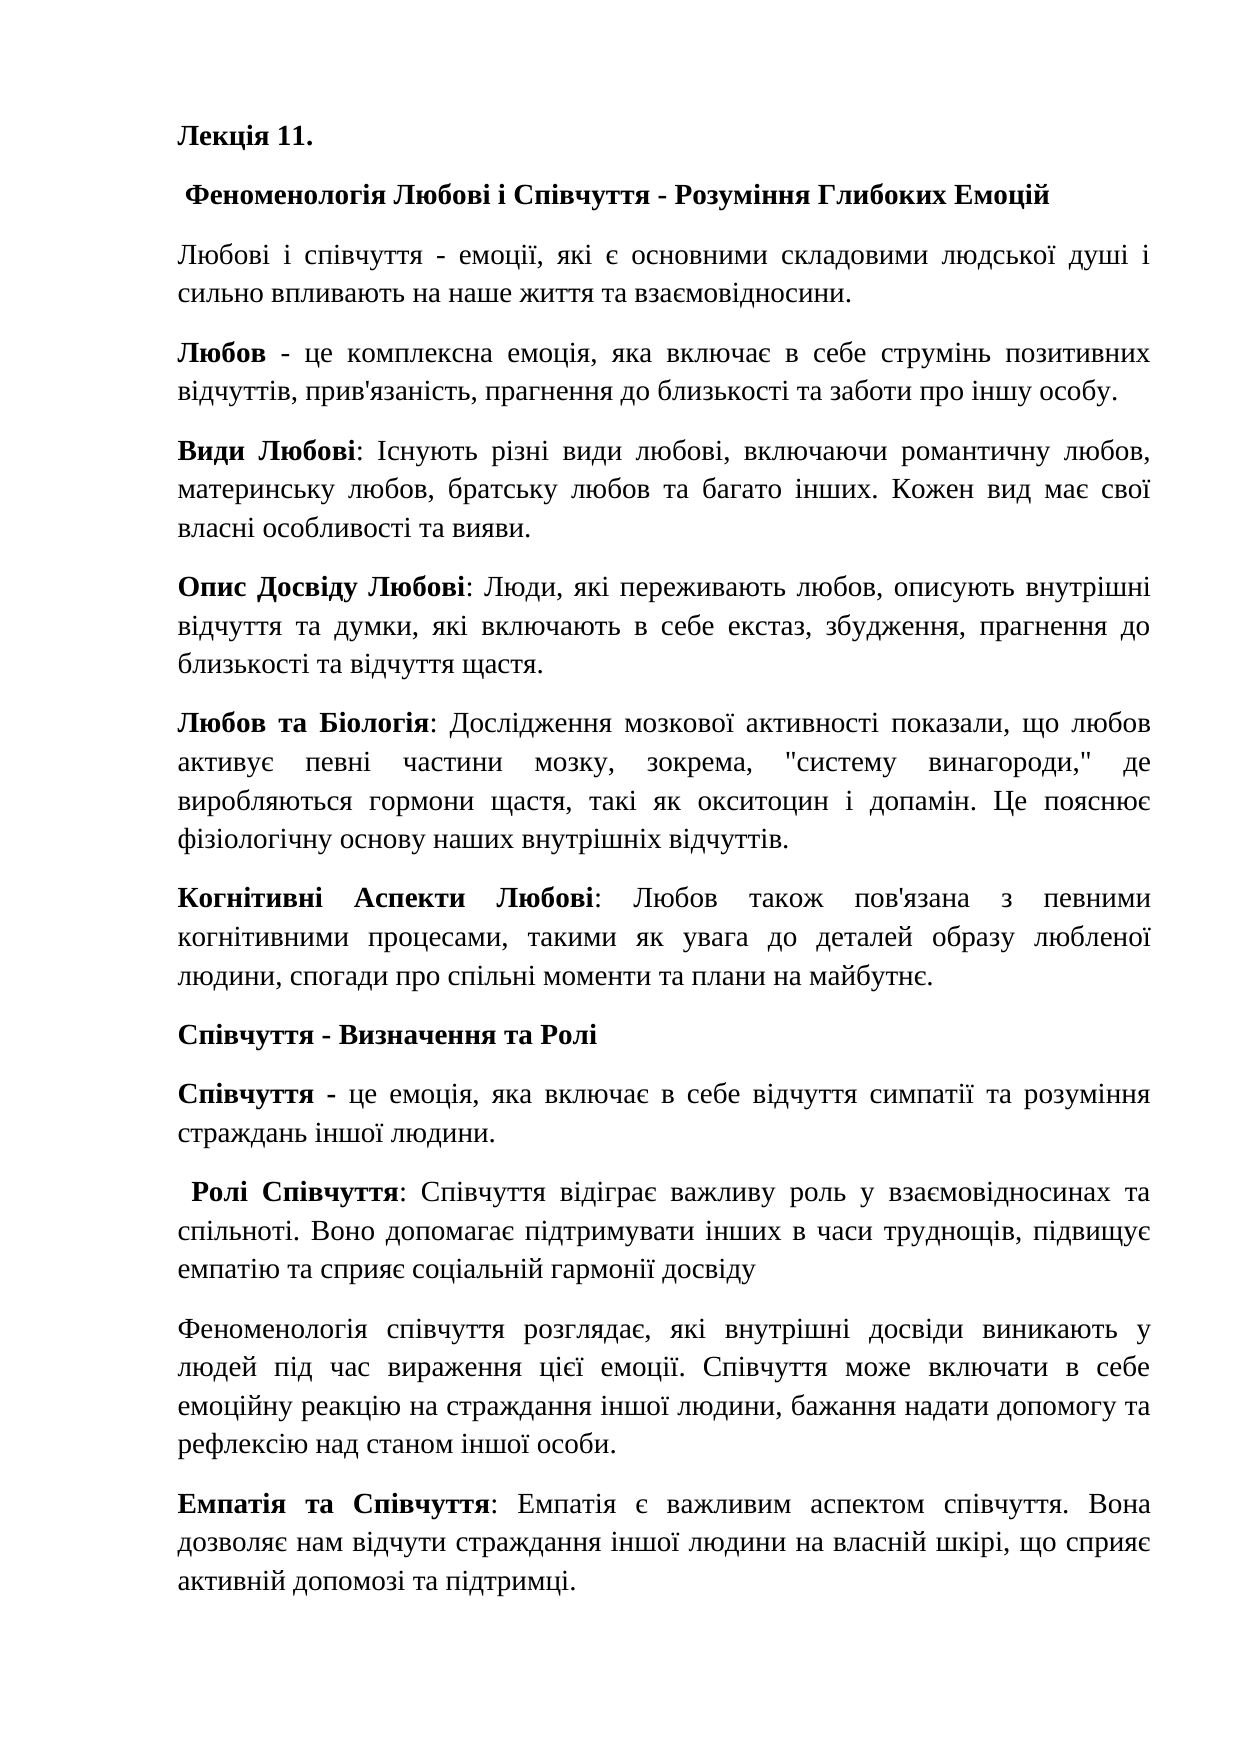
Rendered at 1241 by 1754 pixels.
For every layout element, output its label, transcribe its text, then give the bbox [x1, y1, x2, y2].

text Емпатія та Співчуття: Емпатія є важливим аспектом співчуття. Вона дозволяє нам відчути страждання іншої людини на власній шкірі, що сприяє активній допомозі та підтримці. [177, 1486, 1152, 1596]
text Лекція 11. [177, 118, 1152, 152]
text Когнітивні Аспекти Любові: Любов також пов'язана з певними когнітивними процесами, такими як увага до деталей образу любленої людини, спогади про спільні моменти та плани на майбутнє. [177, 881, 1152, 991]
text Опис Досвіду Любові: Люди, які переживають любов, описують внутрішні відчуття та думки, які включають в себе екстаз, збудження, прагнення до близькості та відчуття щастя. [177, 569, 1152, 680]
text Любові і співчуття - емоції, які є основними складовими людської душі і сильно впливають на наше життя та взаємовідносини. [177, 237, 1152, 309]
text Любов та Біологія: Дослідження мозкової активності показали, що любов активує певні частини мозку, зокрема, "систему винагороди," де виробляються гормони щастя, такі як окситоцин і допамін. Це пояснює фізіологічну основу наших внутрішніх відчуттів. [177, 706, 1152, 855]
text Види Любові: Існують різні види любові, включаючи романтичну любов, материнську любов, братську любов та багато інших. Кожен вид має свої власні особливості та вияви. [177, 433, 1152, 543]
text Ролі Співчуття: Співчуття відіграє важливу роль у взаємовідносинах та спільноті. Воно допомагає підтримувати інших в часи труднощів, підвищує емпатію та сприяє соціальній гармонії досвіду [177, 1174, 1152, 1285]
text Співчуття - це емоція, яка включає в себе відчуття симпатії та розуміння страждань іншої людини. [177, 1076, 1152, 1148]
text Любов - це комплексна емоція, яка включає в себе струмінь позитивних відчуттів, прив'язаність, прагнення до близькості та заботи про іншу особу. [177, 335, 1152, 407]
text Феноменологія Любові і Співчуття - Розуміння Глибоких Емоцій [177, 177, 1152, 211]
text Феноменологія співчуття розглядає, які внутрішні досвіди виникають у людей під час вираження цієї емоції. Співчуття може включати в себе емоційну реакцію на страждання іншої людини, бажання надати допомогу та рефлексію над станом іншої особи. [177, 1311, 1152, 1460]
text Співчуття - Визначення та Ролі [177, 1017, 1152, 1051]
